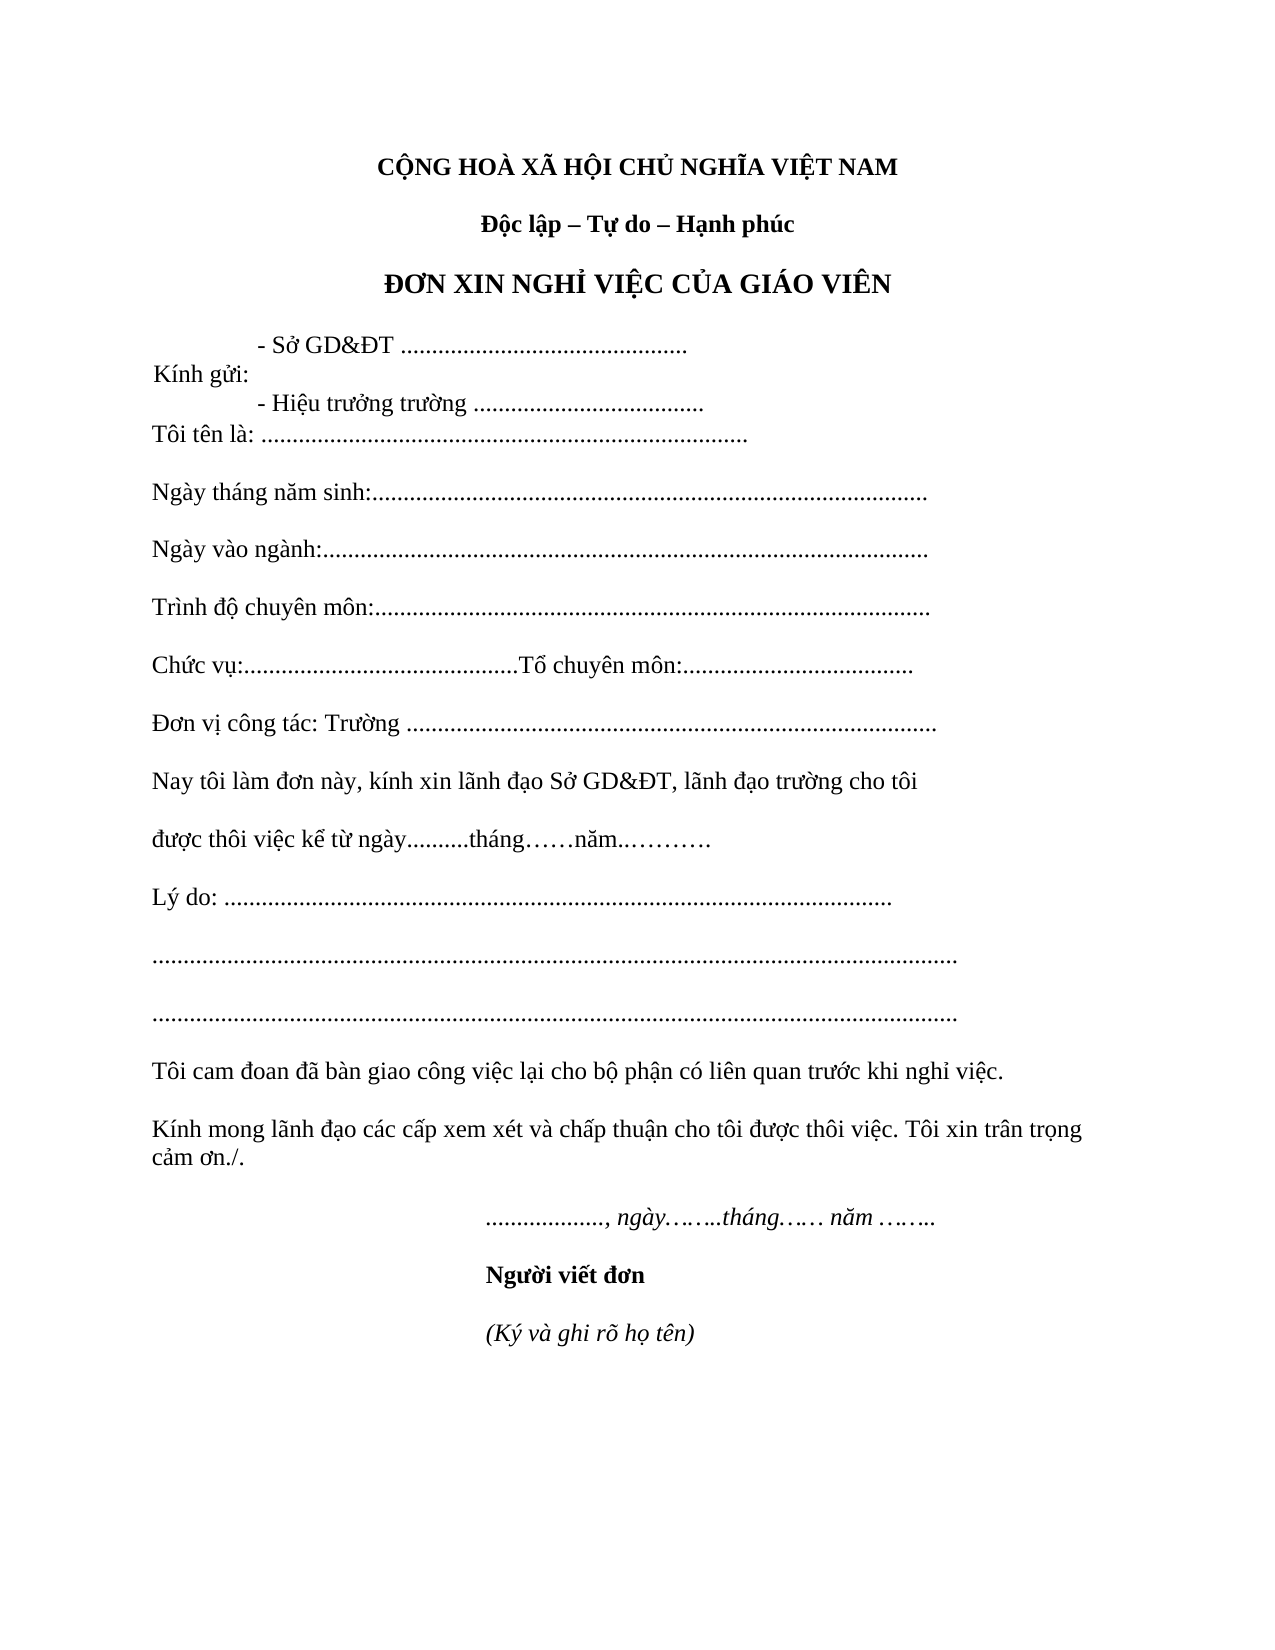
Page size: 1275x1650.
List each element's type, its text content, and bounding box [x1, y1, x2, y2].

table_header CỘNG HOÀ XÃ HỘI CHỦ NGHĨA VIỆT NAM Độc lập – Tự do – Hạnh phúc ĐƠN XIN NGHỈ VIỆC CỦA GIÁO VIÊN Tôi tên là: .............................................................................. Ngày tháng năm sinh:......................................................................................... Ngày vào ngành:................................................................................................. Trình độ chuyên môn:......................................................................................... Chức vụ:............................................Tổ chuyên môn:..................................... Đơn vị công tác: Trường ..................................................................................... Nay tôi làm đơn này, kính xin lãnh đạo Sở GD&ĐT, lãnh đạo trường cho tôi được thôi việc kể từ ngày..........tháng……năm..………. Lý do: ........................................................................................................... ................................................................................................................................. ................................................................................................................................. Tôi cam đoan đã bàn giao công việc lại cho bộ phận có liên quan trước khi nghỉ việc. Kính mong lãnh đạo các cấp xem xét và chấp thuận cho tôi được thôi việc. Tôi xin trân trọng cảm ơn./. [150, 150, 1125, 1350]
